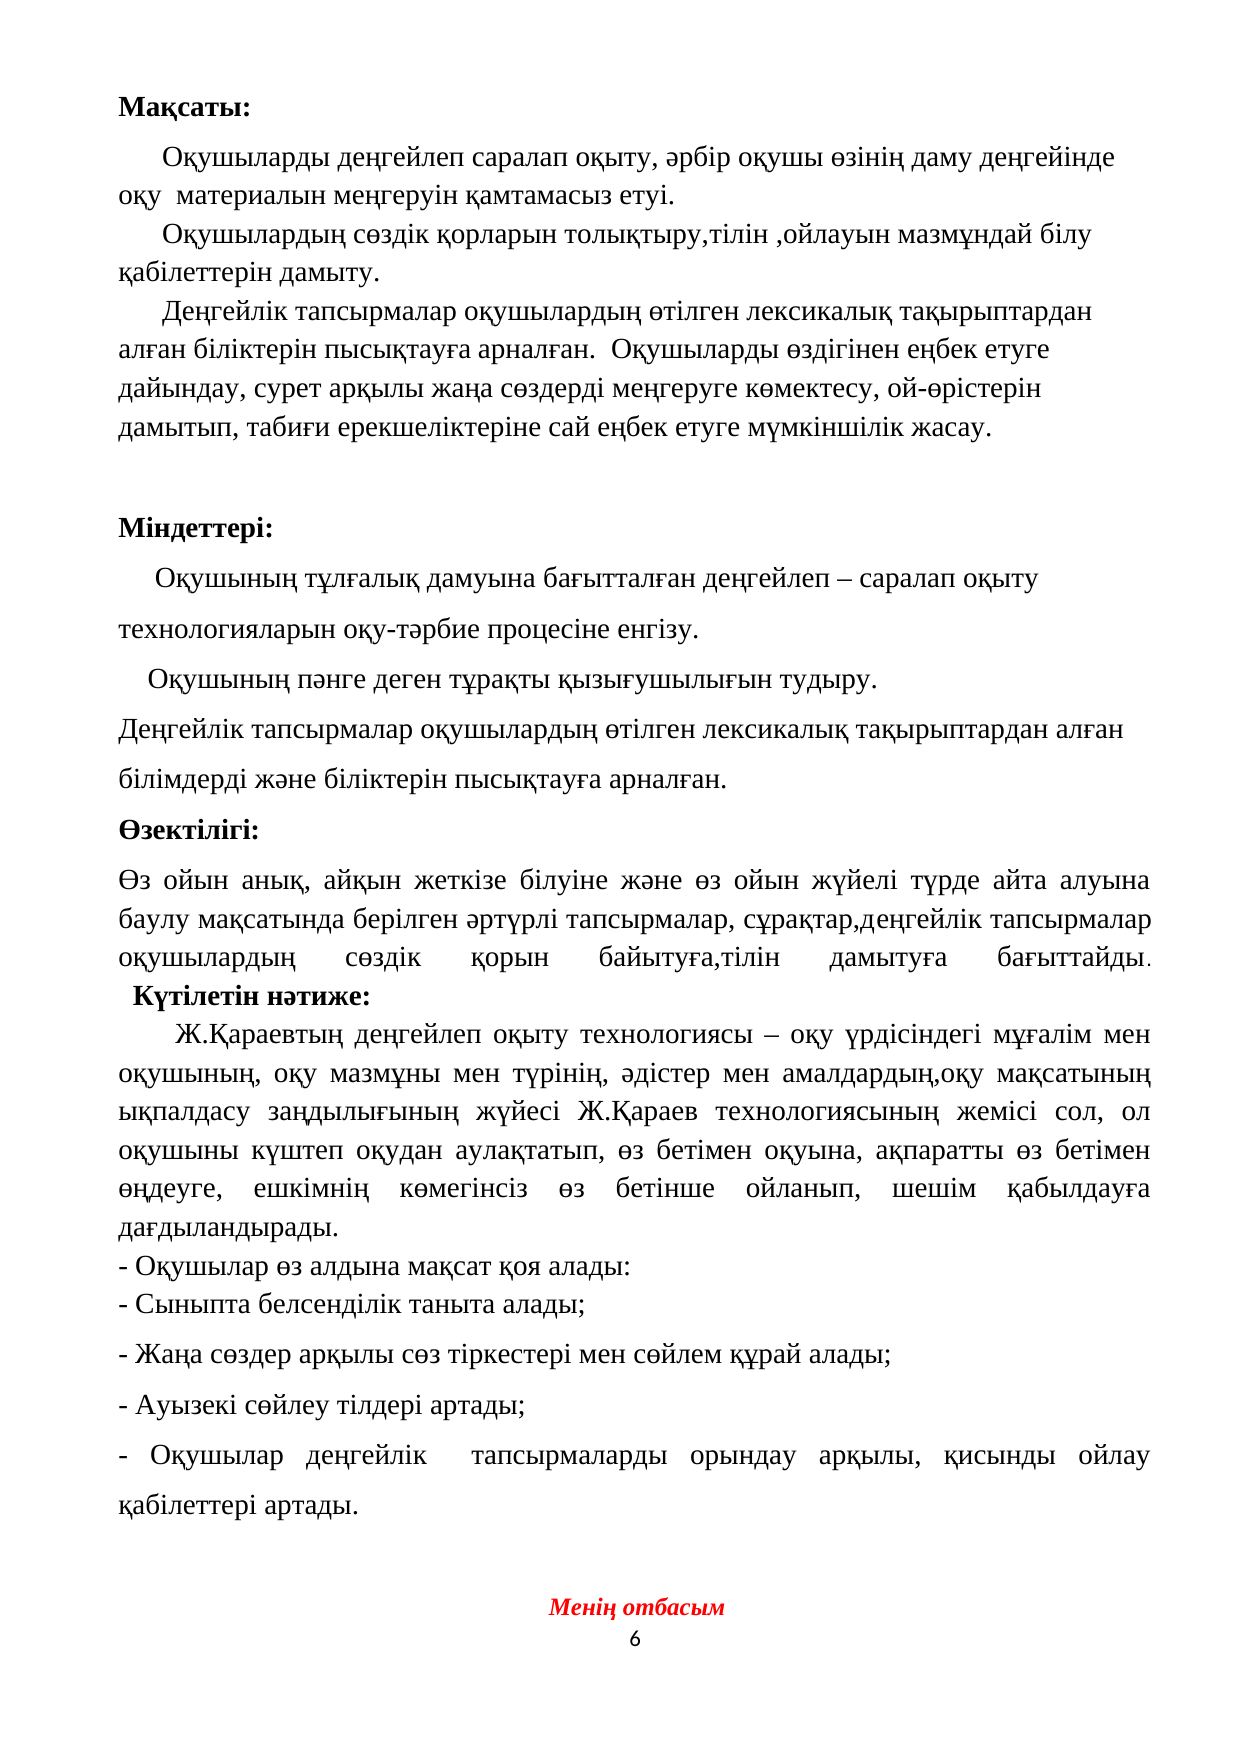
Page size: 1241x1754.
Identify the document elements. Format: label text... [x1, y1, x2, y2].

text Міндеттері: [118, 510, 1152, 544]
list Өз ойын анық, айқын жеткізе білуіне және өз ойын жүйелі түрде айта алуына баулу мақсатында берілген әртүрлі тапсырмалар, сұрақтар,деңгейлік тапсырмалар оқушылардың сөздік қорын байытуға,тілін дамытуға бағыттайды. Күтілетін нәтиже: [118, 896, 1152, 1011]
text Мақсаты: [118, 89, 1152, 122]
list Оқушыларды деңгейлеп саралап оқыту, әрбір оқушы өзінің даму деңгейінде оқу материалын меңгеруін қамтамасыз етуі. Оқушылардың сөздік қорларын толықтыру,тілін ,ойлауын мазмұндай білу қабілеттерін дамыту. Деңгейлік тапсырмалар оқушылардың өтілген лексикалық тақырыптардан алған біліктерін пысықтауға арналған. Оқушыларды өздігінен еңбек етуге дайындау, сурет арқылы жаңа сөздерді меңгеруге көмектесу, ой-өрістерін дамытып, табиғи ерекшеліктеріне сай еңбек етуге мүмкіншілік жасау. [118, 139, 1152, 442]
list Ж.Қараевтың деңгейлеп оқыту технологиясы – оқу үрдісіндегі мұғалім мен оқушының, оқу мазмұны мен түрінің, әдістер мен амалдардың,оқу мақсатының ықпалдасу заңдылығының жүйесі Ж.Қараев технологиясының жемісі сол, ол оқушыны күштеп оқудан аулақтатып, өз бетімен оқуына, ақпаратты өз бетімен өңдеуге, ешкімнің көмегінсіз өз бетінше ойланып, шешім қабылдауға дағдыландырады. - Оқушылар өз алдына мақсат қоя алады: [118, 1016, 1152, 1281]
text - Ауызекі сөйлеу тілдері артады; [118, 1387, 1152, 1420]
text - Оқушылар деңгейлік тапсырмаларды орындау арқылы, қисынды ойлау қабілеттері артады. [118, 1437, 1152, 1521]
text Оқушының тұлғалық дамуына бағытталған деңгейлеп – саралап оқыту технологияларын оқу-тәрбие процесіне енгізу. Оқушының пәнге деген тұрақты қызығушылығын тудыру. Деңгейлік тапсырмалар оқушылардың өтілген лексикалық тақырыптардан алған білімдерді және біліктерін пысықтауға арналған. Өзектілігі: [118, 560, 1152, 846]
text - Жаңа сөздер арқылы сөз тіркестері мен сөйлем құрай алады; [118, 1337, 1152, 1370]
text Менің отбасым [118, 1592, 1152, 1620]
text - Сыныпта белсенділік таныта алады; [118, 1286, 1152, 1320]
